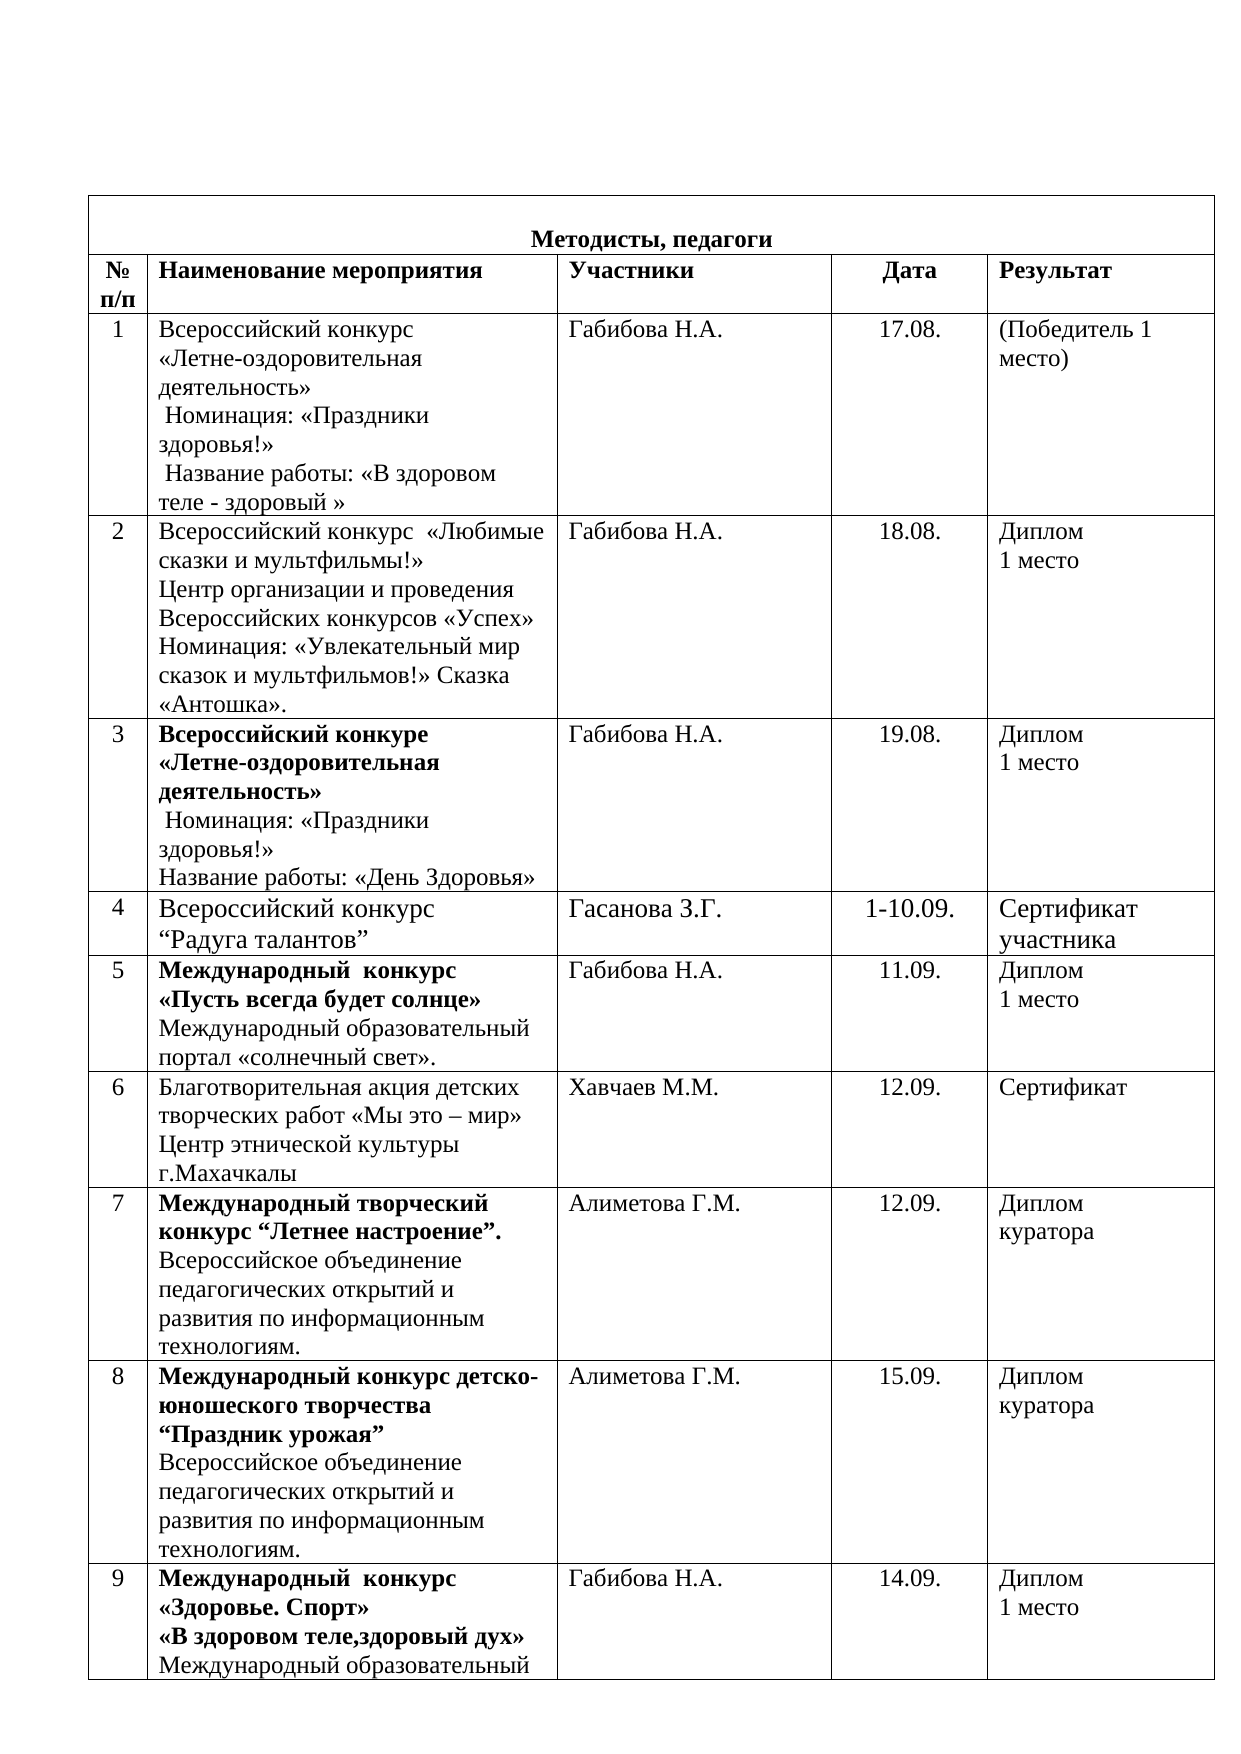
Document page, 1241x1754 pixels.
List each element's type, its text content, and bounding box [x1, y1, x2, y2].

table_cell (Победитель 1 место) [988, 314, 1214, 515]
table_cell Дата [832, 255, 987, 313]
table_cell Диплом 1 место [988, 1564, 1214, 1678]
table_cell 8 [89, 1361, 147, 1562]
table_cell Сертификат [988, 1072, 1214, 1187]
table_cell Диплом 1 место [988, 719, 1214, 891]
table_cell 19.08. [832, 719, 987, 891]
table_header Методисты, педагоги [89, 196, 1214, 254]
table_cell Диплом 1 место [988, 956, 1214, 1071]
table_cell Участники [558, 255, 831, 313]
table_cell № п/п [89, 255, 147, 313]
table_cell Международный конкурс «Пусть всегда будет солнце» Международный образовательный портал «солнечный свет». [148, 956, 557, 1071]
table_cell 15.09. [832, 1361, 987, 1562]
table_cell Диплом куратора [988, 1188, 1214, 1360]
table_cell Габибова Н.А. [558, 516, 831, 718]
table_cell 11.09. [832, 956, 987, 1071]
table_cell 7 [89, 1188, 147, 1360]
table_cell 6 [89, 1072, 147, 1187]
table_cell 2 [89, 516, 147, 718]
table_cell Габибова Н.А. [558, 314, 831, 515]
table_cell Международный конкурс детско-юношеского творчества “Праздник урожая” Всероссийское объединение педагогических открытий и развития по информационным технологиям. [148, 1361, 557, 1562]
table_cell Всероссийский конкуре «Летне-оздоровительная деятельность» Номинация: «Праздники здоровья!» Название работы: «День Здоровья» [148, 719, 557, 891]
table_cell Алиметова Г.М. [558, 1361, 831, 1562]
table_cell Габибова Н.А. [558, 956, 831, 1071]
table_cell Гасанова З.Г. [558, 892, 831, 954]
table_cell 9 [89, 1564, 147, 1678]
table_cell Всероссийский конкурс «Любимые сказки и мультфильмы!» Центр организации и проведения Всероссийских конкурсов «Успех» Номинация: «Увлекательный мир сказок и мультфильмов!» Сказка «Антошка». [148, 516, 557, 718]
table_cell 12.09. [832, 1072, 987, 1187]
table_cell Диплом куратора [988, 1361, 1214, 1562]
table_cell Алиметова Г.М. [558, 1188, 831, 1360]
table_cell 18.08. [832, 516, 987, 718]
table_cell 1-10.09. [832, 892, 987, 954]
table_cell 4 [89, 892, 147, 954]
table_cell Габибова Н.А. [558, 719, 831, 891]
table_cell Наименование мероприятия [148, 255, 557, 313]
table_cell Диплом 1 место [988, 516, 1214, 718]
table_cell 3 [89, 719, 147, 891]
table_cell Всероссийский конкурс “Радуга талантов” [148, 892, 557, 954]
table_cell 17.08. [832, 314, 987, 515]
table_cell 12.09. [832, 1188, 987, 1360]
table_cell 1 [89, 314, 147, 515]
table_cell Всероссийский конкурс «Летне-оздоровительная деятельность» Номинация: «Праздники здоровья!» Название работы: «В здоровом теле - здоровый » [148, 314, 557, 515]
table_cell Габибова Н.А. [558, 1564, 831, 1678]
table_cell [148, 1564, 557, 1678]
table_cell Сертификат участника [988, 892, 1214, 954]
table_cell Благотворительная акция детских творческих работ «Мы это – мир» Центр этнической культуры г.Махачкалы [148, 1072, 557, 1187]
table_cell Результат [988, 255, 1214, 313]
table_cell Хавчаев М.М. [558, 1072, 831, 1187]
table_cell 5 [89, 956, 147, 1071]
table_cell 14.09. [832, 1564, 987, 1678]
table_cell Международный творческий конкурс “Летнее настроение”. Всероссийское объединение педагогических открытий и развития по информационным технологиям. [148, 1188, 557, 1360]
